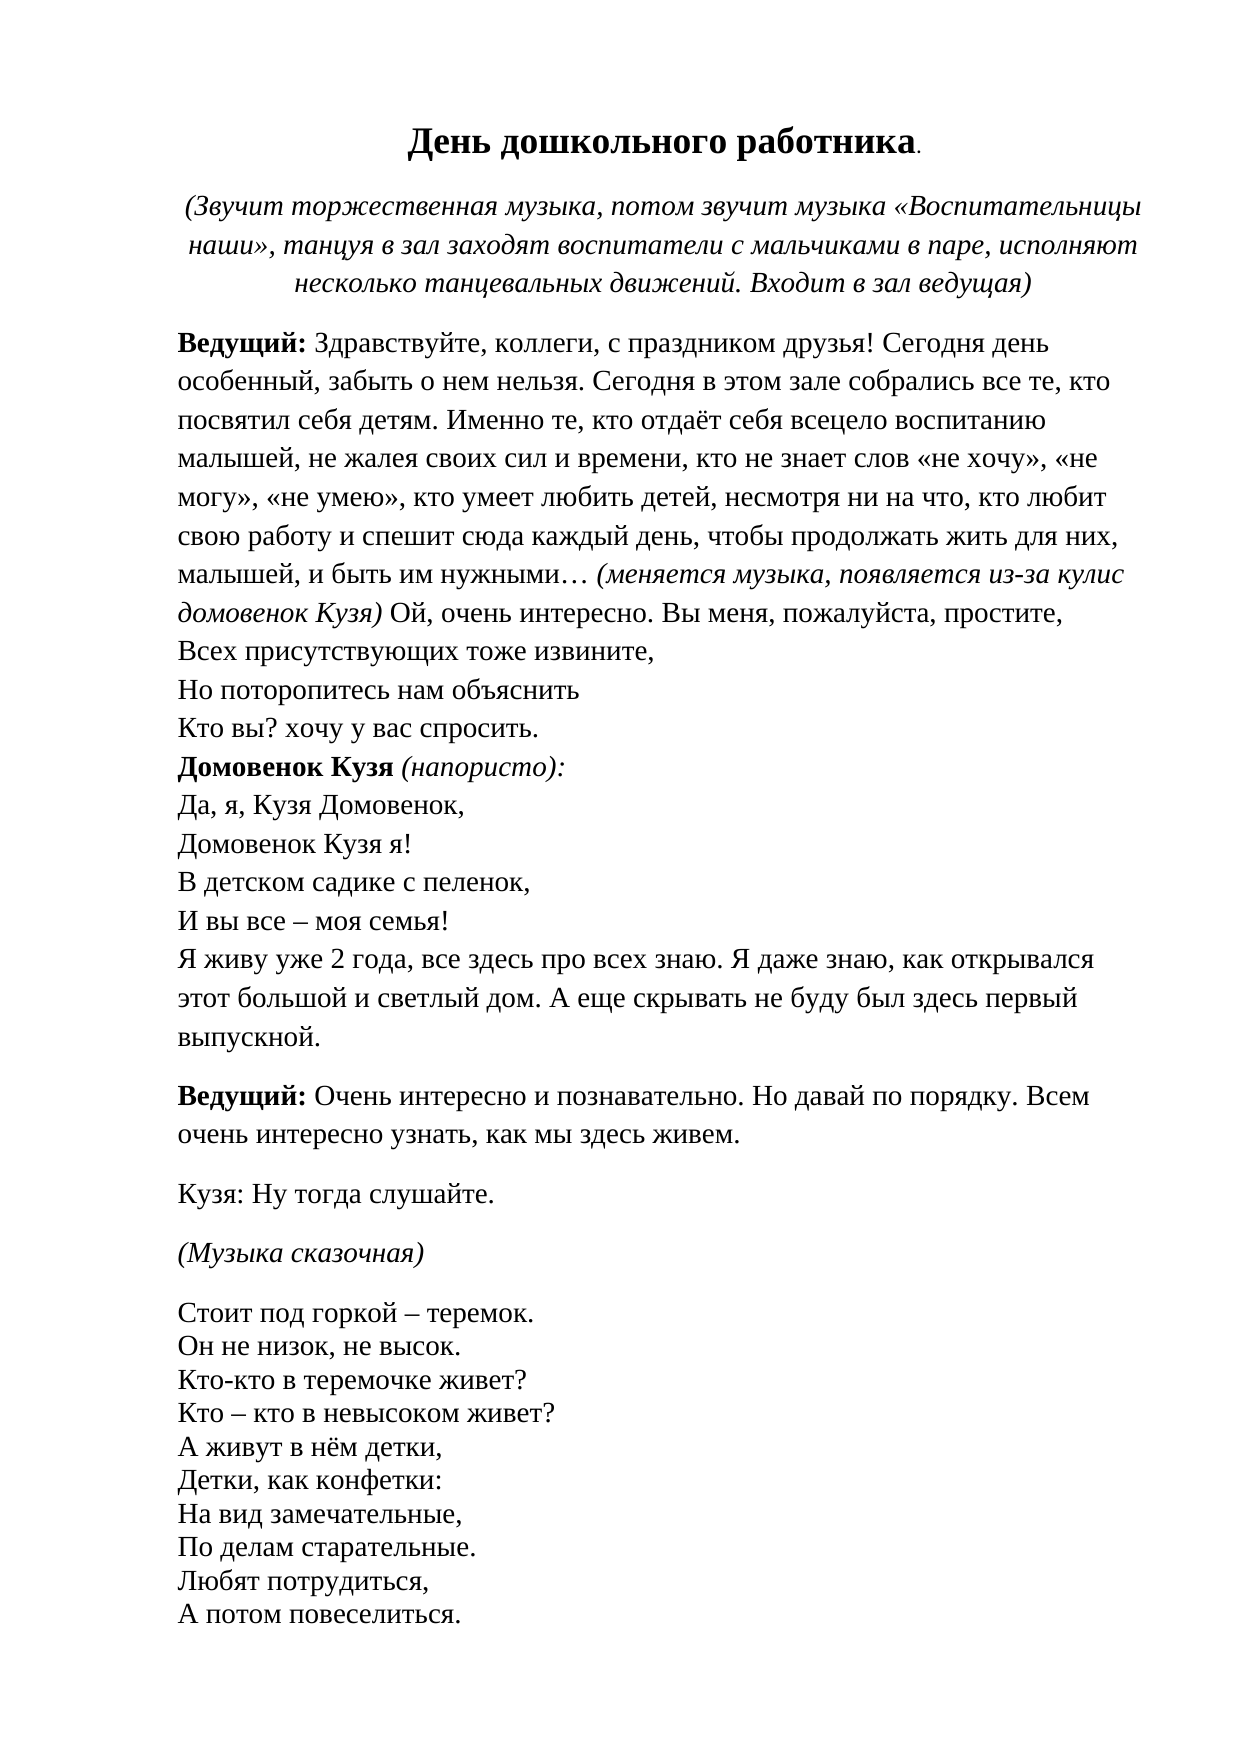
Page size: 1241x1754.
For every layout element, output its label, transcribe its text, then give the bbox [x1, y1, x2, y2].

text Я живу уже 2 года, все здесь про всех знаю. Я даже знаю, как открывался этот большой и светлый дом. А еще скрывать не буду был здесь первый выпускной. [177, 942, 1152, 1052]
text Ведущий: Очень интересно и познавательно. Но давай по порядку. Всем очень интересно узнать, как мы здесь живем. [177, 1078, 1152, 1150]
text Кто – кто в невысоком живет? [177, 1395, 1152, 1429]
text Ведущий: Здравствуйте, коллеги, с праздником друзья! Сегодня день особенный, забыть о нем нельзя. Сегодня в этом зале собрались все те, кто посвятил себя детям. Именно те, кто отдаёт себя всецело воспитанию малышей, не жалея своих сил и времени, кто не знает слов «не хочу», «не могу», «не умею», кто умеет любить детей, несмотря ни на что, кто любит свою работу и спешит сюда каждый день, чтобы продолжать жить для них, малышей, и быть им нужными… (меняется музыка, появляется из-за кулис домовенок Кузя) Ой, очень интересно. Вы меня, пожалуйста, простите, Всех присутствующих тоже извините, Но поторопитесь нам объяснить [177, 325, 1152, 705]
text А потом повеселиться. [177, 1597, 1152, 1630]
text Домовенок Кузя (напористо): Да, я, Кузя Домовенок, Домовенок Кузя я! В детском садике с пеленок, И вы все – моя семья! [177, 749, 1152, 937]
text Он не низок, не высок. [177, 1328, 1152, 1362]
text Кто-кто в теремочке живет? [177, 1362, 1152, 1395]
text Стоит под горкой – теремок. [177, 1295, 1152, 1328]
text А живут в нём детки, [177, 1429, 1152, 1462]
text (Звучит торжественная музыка, потом звучит музыка «Воспитательницы наши», танцуя в зал заходят воспитатели с мальчиками в паре, исполняют несколько танцевальных движений. Входит в зал ведущая) [177, 188, 1152, 299]
text Детки, как конфетки: [177, 1462, 1152, 1496]
text (Музыка сказочная) [177, 1235, 1152, 1269]
text День дошкольного работника. [177, 118, 1152, 161]
text Любят потрудиться, [177, 1563, 1152, 1597]
text На вид замечательные, [177, 1496, 1152, 1529]
text Кузя: Ну тогда слушайте. [177, 1176, 1152, 1209]
text Кто вы? хочу у вас спросить. [177, 710, 1152, 744]
text По делам старательные. [177, 1529, 1152, 1563]
